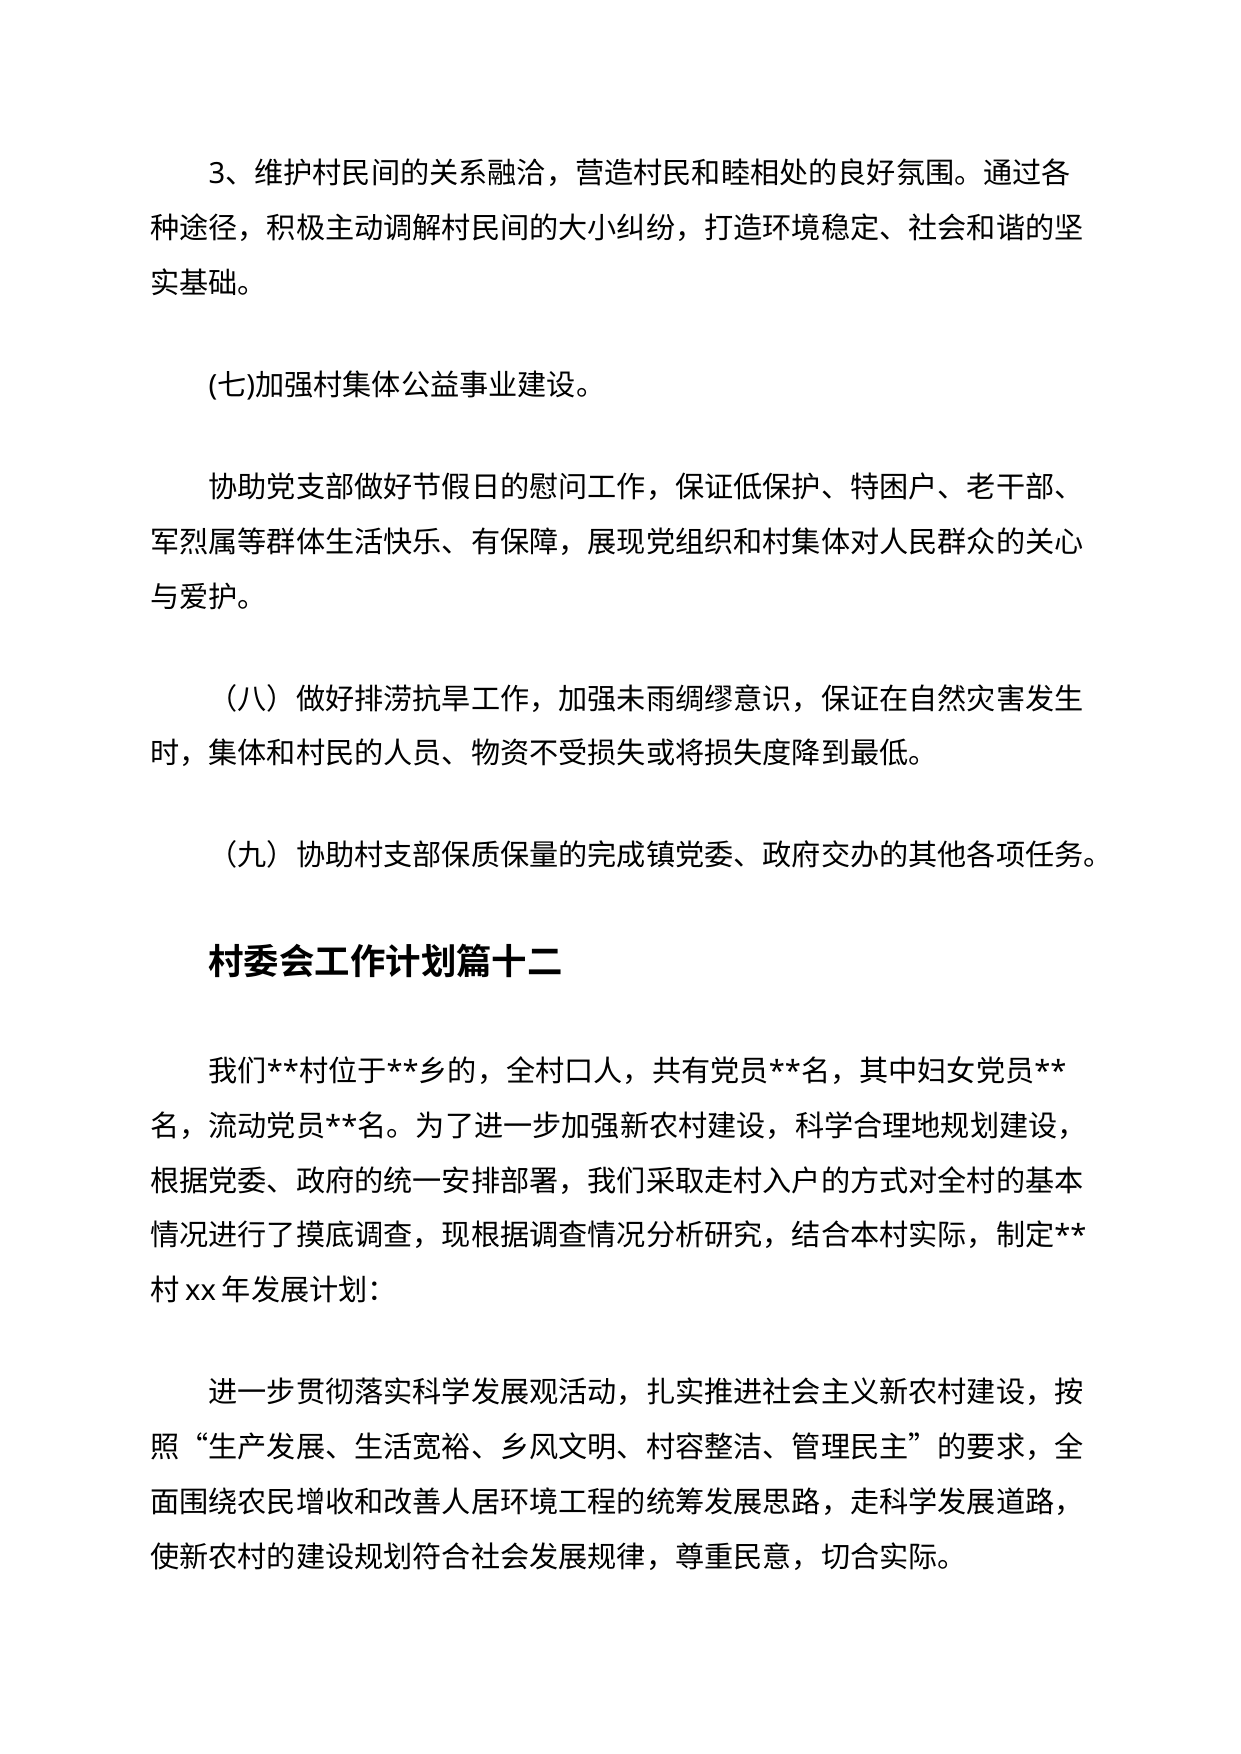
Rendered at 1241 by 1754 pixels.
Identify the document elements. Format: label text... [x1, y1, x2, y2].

text （九）协助村支部保质保量的完成镇党委、政府交办的其他各项任务。 [150, 832, 1090, 874]
text （八）做好排涝抗旱工作，加强未雨绸缪意识，保证在自然灾害发生时，集体和村民的人员、物资不受损失或将损失度降到最低。 [150, 675, 1090, 772]
text (七)加强村集体公益事业建设。 [150, 362, 1090, 404]
text 村委会工作计划篇十二 [150, 934, 1090, 985]
text 协助党支部做好节假日的慰问工作，保证低保护、特困户、老干部、军烈属等群体生活快乐、有保障，展现党组织和村集体对人民群众的关心与爱护。 [150, 464, 1090, 616]
text 我们**村位于**乡的，全村口人，共有党员**名，其中妇女党员**名，流动党员**名。为了进一步加强新农村建设，科学合理地规划建设，根据党委、政府的统一安排部署，我们采取走村入户的方式对全村的基本情况进行了摸底调查，现根据调查情况分析研究，结合本村实际，制定**村xx年发展计划： [150, 1047, 1090, 1309]
text 3、维护村民间的关系融洽，营造村民和睦相处的良好氛围。通过各种途径，积极主动调解村民间的大小纠纷，打造环境稳定、社会和谐的坚实基础。 [150, 150, 1090, 302]
text 进一步贯彻落实科学发展观活动，扎实推进社会主义新农村建设，按照“生产发展、生活宽裕、乡风文明、村容整洁、管理民主”的要求，全面围绕农民增收和改善人居环境工程的统筹发展思路，走科学发展道路，使新农村的建设规划符合社会发展规律，尊重民意，切合实际。 [150, 1369, 1090, 1576]
